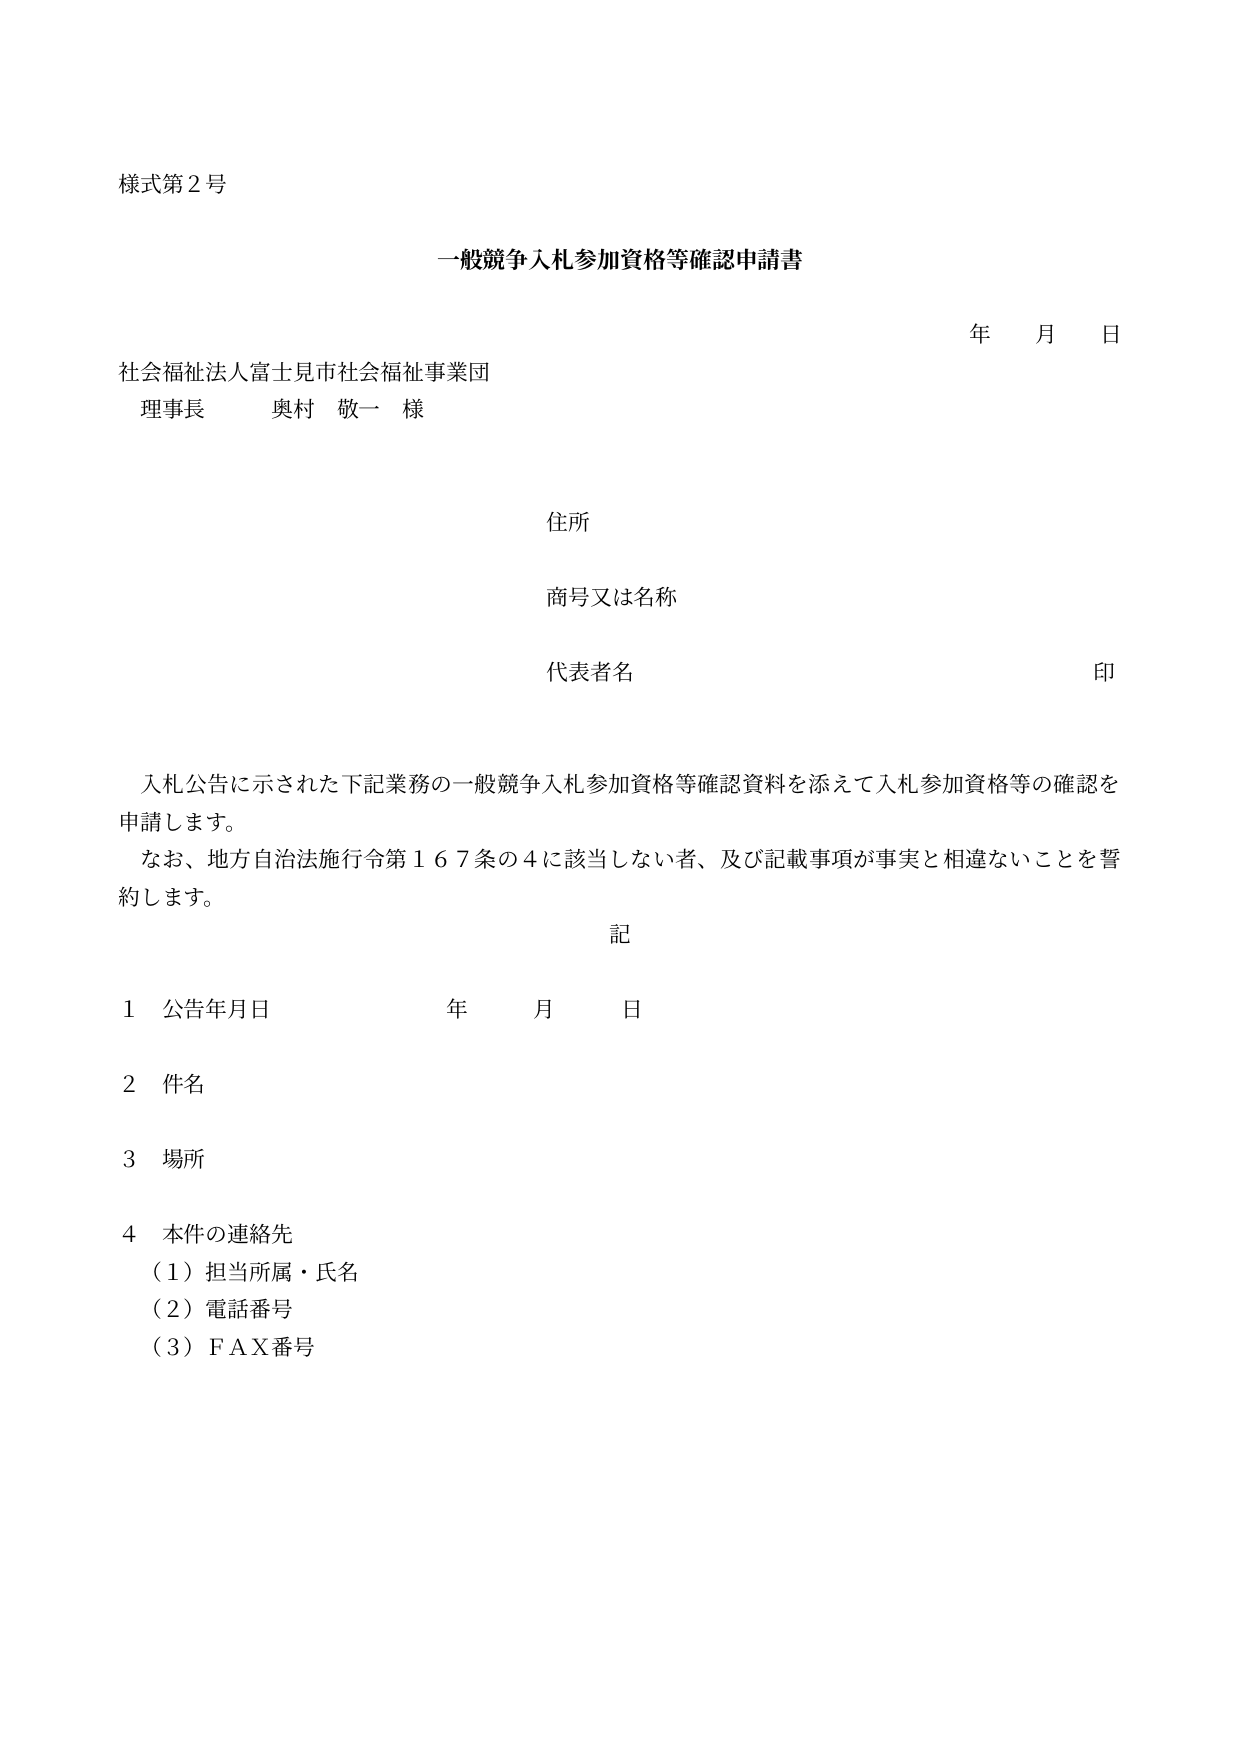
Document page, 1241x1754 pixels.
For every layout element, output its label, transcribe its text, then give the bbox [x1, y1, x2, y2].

text （３）ＦＡＸ番号 [118, 1327, 1122, 1364]
text ４ 本件の連絡先 [118, 1214, 1122, 1252]
text ２ 件名 [118, 1064, 1122, 1102]
text ３ 場所 [118, 1139, 1122, 1177]
text （２）電話番号 [118, 1289, 1122, 1327]
text なお、地方自治法施行令第１６７条の４に該当しない者、及び記載事項が事実と相違ないことを誓約します。 [118, 839, 1122, 914]
text 様式第２号 [118, 164, 1122, 202]
text 商号又は名称 [546, 577, 1122, 614]
subtitle 記 [118, 914, 1122, 952]
text 年 月 日 [118, 314, 1122, 352]
text 住所 [546, 502, 1122, 539]
text １ 公告年月日 年 月 日 [118, 989, 1122, 1027]
text 理事長 奥村 敬一 様 [118, 389, 1122, 427]
text 代表者名 印 [546, 652, 1122, 689]
text 社会福祉法人富士見市社会福祉事業団 [118, 352, 1122, 389]
text 一般競争入札参加資格等確認申請書 [118, 239, 1122, 277]
text 入札公告に示された下記業務の一般競争入札参加資格等確認資料を添えて入札参加資格等の確認を申請します。 [118, 764, 1122, 839]
text （１）担当所属・氏名 [118, 1252, 1122, 1289]
